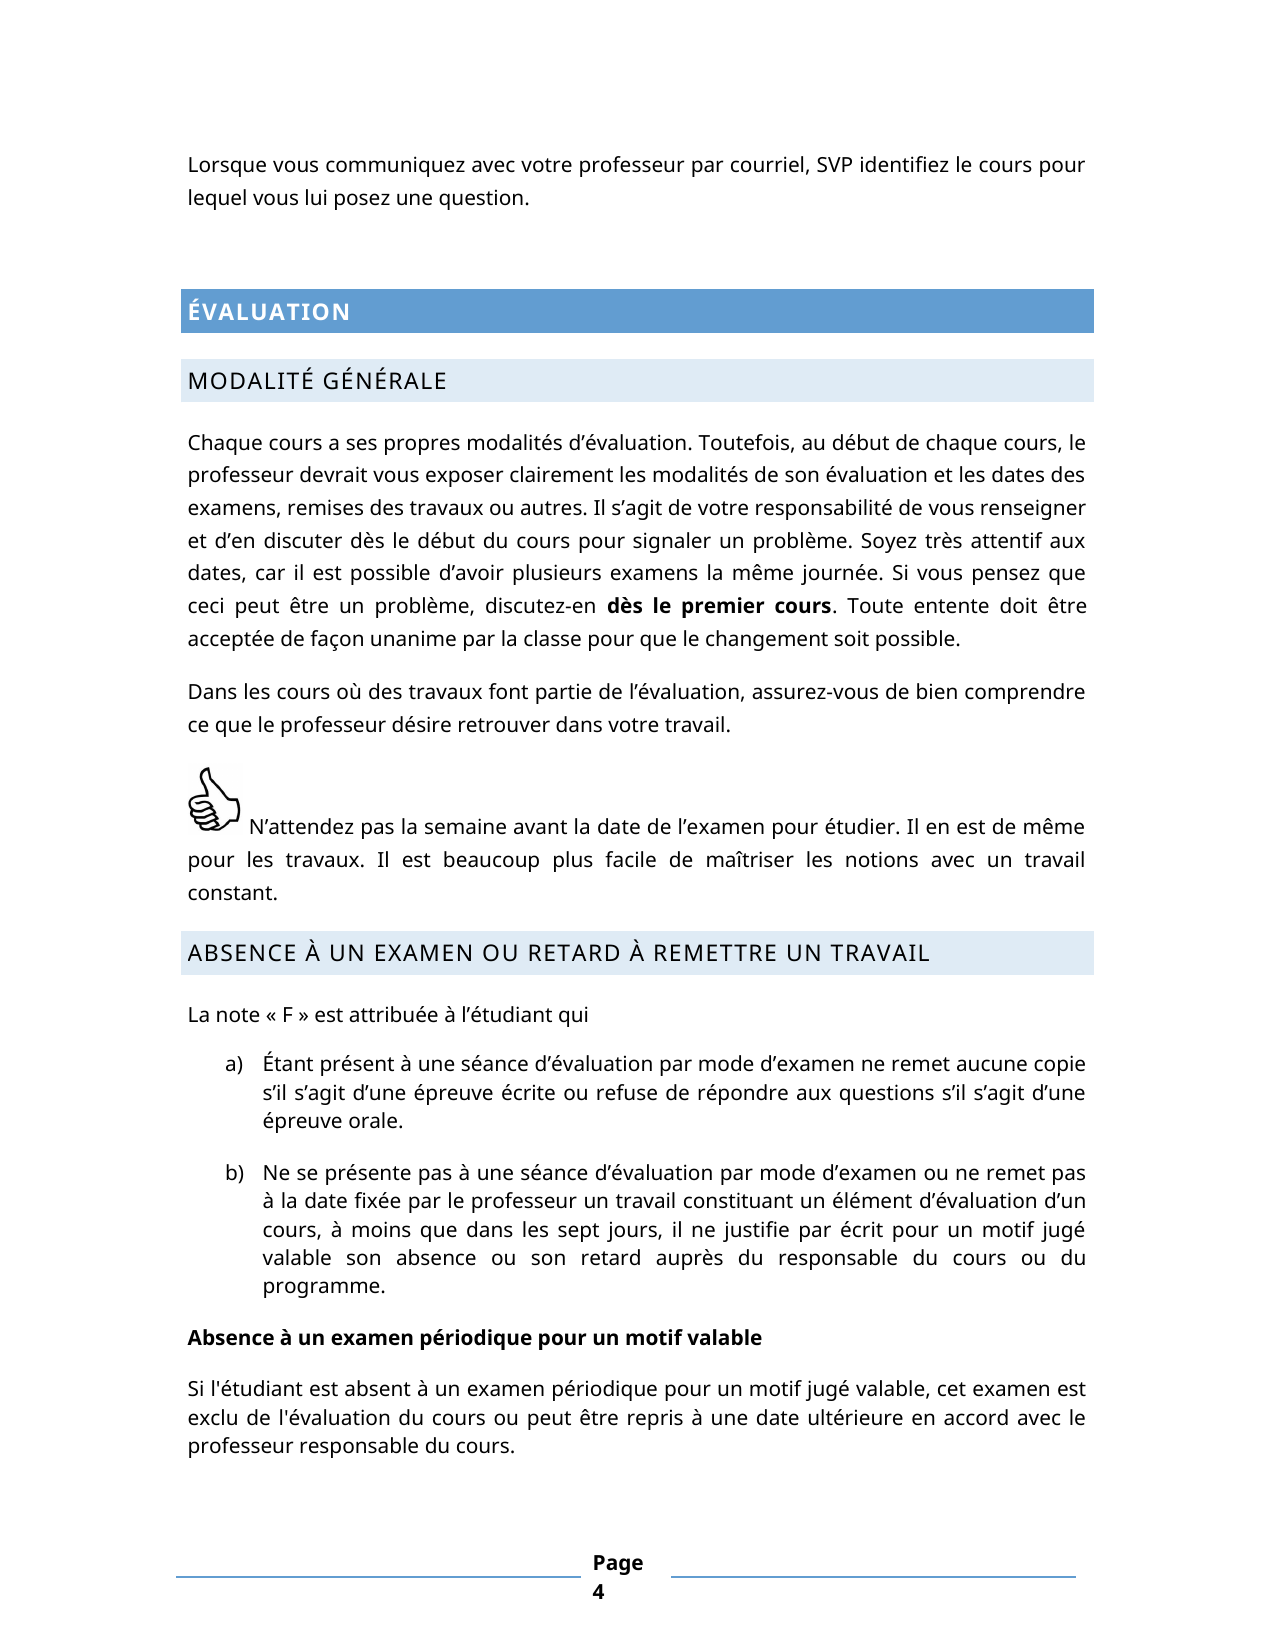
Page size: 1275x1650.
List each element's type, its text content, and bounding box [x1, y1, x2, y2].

list Étant présent à une séance d’évaluation par mode d’examen ne remet aucune copie s’il s’agit d’une épreuve écrite ou refuse de répondre aux questions s’il s’agit d’une épreuve orale. [225, 1049, 1087, 1135]
subtitle Évaluation [188, 296, 1087, 327]
text La note « F » est attribuée à l’étudiant qui [187, 1000, 1087, 1029]
subtitle Modalité GÉNÉRALE [188, 365, 1087, 396]
text Dans les cours où des travaux font partie de l’évaluation, assurez-vous de bien comprendre ce que le professeur désire retrouver dans votre travail. [187, 677, 1087, 738]
text Chaque cours a ses propres modalités d’évaluation. Toutefois, au début de chaque cours, le professeur devrait vous exposer clairement les modalités de son évaluation et les dates des examens, remises des travaux ou autres. Il s’agit de votre responsabilité de vous renseigner et d’en discuter dès le début du cours pour signaler un problème. Soyez très attentif aux dates, car il est possible d’avoir plusieurs examens la même journée. Si vous pensez que ceci peut être un problème, discutez-en dès le premier cours. Toute entente doit être acceptée de façon unanime par la classe pour que le changement soit possible. [187, 428, 1087, 652]
list Ne se présente pas à une séance d’évaluation par mode d’examen ou ne remet pas à la date fixée par le professeur un travail constituant un élément d’évaluation d’un cours, à moins que dans les sept jours, il ne justifie par écrit pour un motif jugé valable son absence ou son retard auprès du responsable du cours ou du programme. [225, 1158, 1087, 1300]
subtitle Absence à un examen ou RETARD à remettre un travail [188, 937, 1087, 968]
text Si l'étudiant est absent à un examen périodique pour un motif jugé valable, cet examen est exclu de l'évaluation du cours ou peut être repris à une date ultérieure en accord avec le professeur responsable du cours. [187, 1374, 1087, 1459]
picture [187, 763, 243, 835]
text N’attendez pas la semaine avant la date de l’examen pour étudier. Il en est de même pour les travaux. Il est beaucoup plus facile de maîtriser les notions avec un travail constant. [187, 763, 1087, 906]
text Absence à un examen périodique pour un motif valable [187, 1323, 1087, 1351]
text Lorsque vous communiquez avec votre professeur par courriel, SVP identifiez le cours pour lequel vous lui posez une question. [187, 150, 1087, 211]
